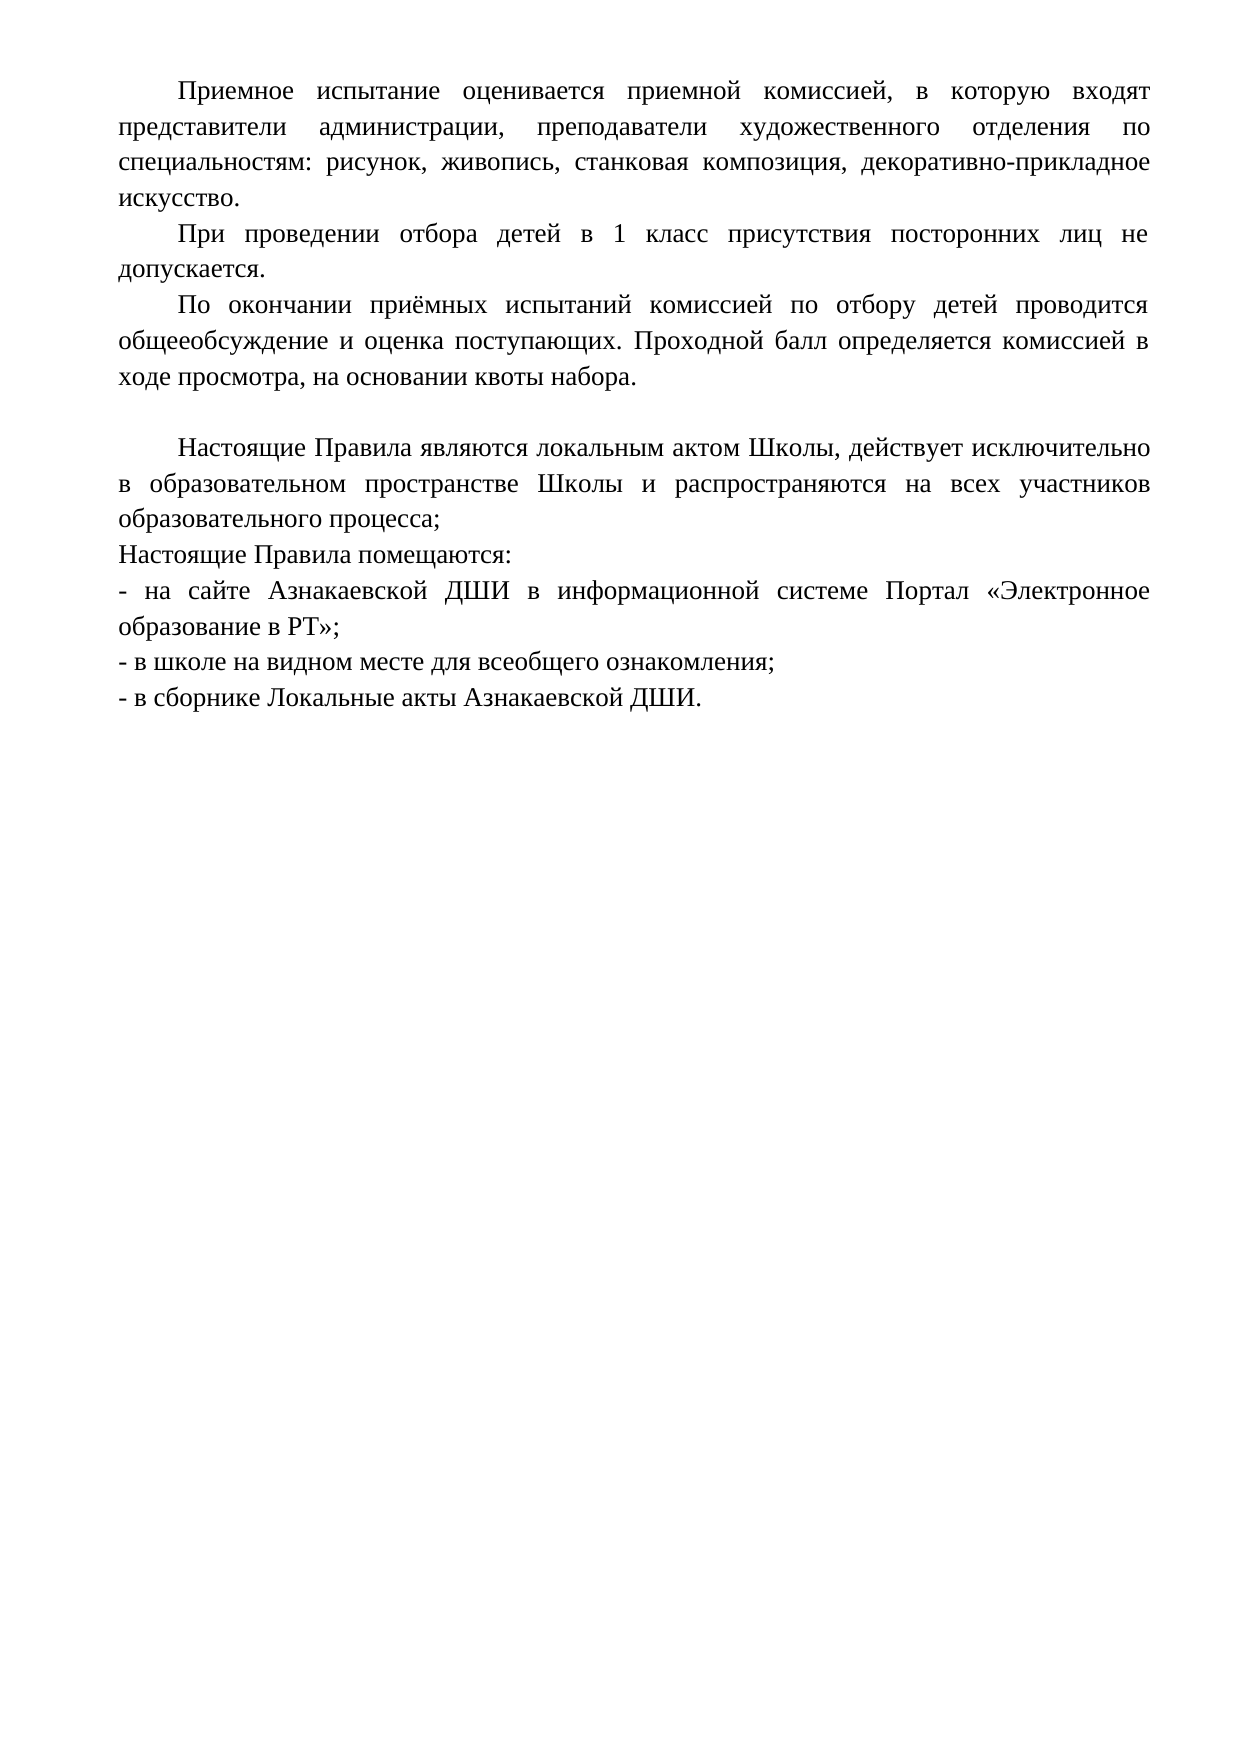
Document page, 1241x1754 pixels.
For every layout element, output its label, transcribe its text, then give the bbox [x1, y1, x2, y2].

text - в школе на видном месте для всеобщего ознакомления; [118, 646, 1152, 677]
text - на сайте Азнакаевской ДШИ в информационной системе Портал «Электронное образование в РТ»; [118, 574, 1152, 641]
text При проведении отбора детей в 1 класс присутствия посторонних лиц не допускается. [118, 217, 1149, 284]
text По окончании приёмных испытаний комиссией по отбору детей проводится общееобсуждение и оценка поступающих. Проходной балл определяется комиссией в ходе просмотра, на основании квоты набора. [118, 288, 1149, 391]
text Приемное испытание оценивается приемной комиссией, в которую входят представители администрации, преподаватели художественного отделения по специальностям: рисунок, живопись, станковая композиция, декоративно-прикладное искусство. [118, 74, 1152, 212]
text - в сборнике Локальные акты Азнакаевской ДШИ. [118, 681, 1152, 712]
text Настоящие Правила являются локальным актом Школы, действует исключительно в образовательном пространстве Школы и распространяются на всех участников образовательного процесса; [118, 431, 1152, 534]
text Настоящие Правила помещаются: [118, 538, 1152, 569]
